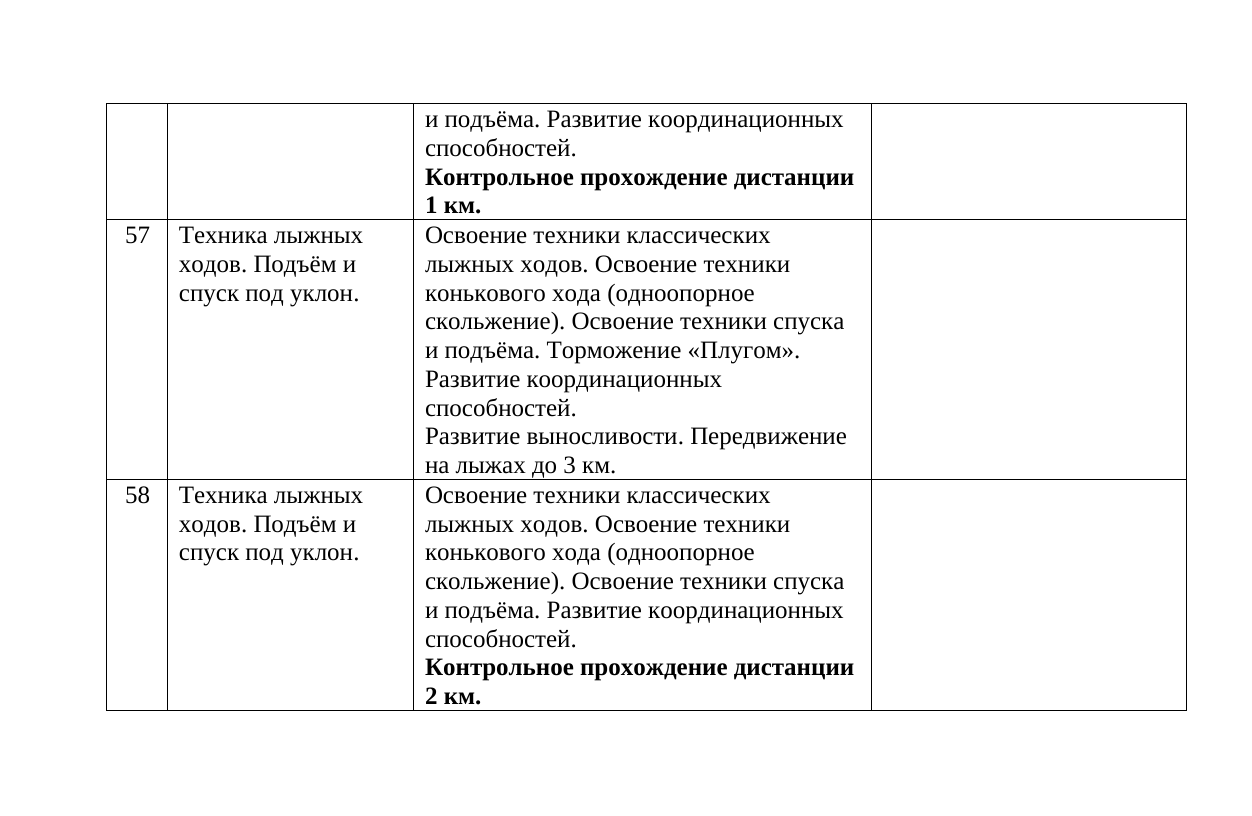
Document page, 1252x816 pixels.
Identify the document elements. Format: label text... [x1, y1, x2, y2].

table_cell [168, 104, 413, 219]
table_cell [872, 480, 1186, 710]
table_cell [168, 480, 413, 710]
table_cell 57 [107, 220, 167, 479]
table_cell Техника лыжных ходов. Подъём и спуск под уклон. [168, 220, 413, 479]
table_cell [872, 104, 1186, 219]
table_cell Освоение техники классических лыжных ходов. Освоение техники конькового хода (одноопорное скольжение). Освоение техники спуска и подъёма. Развитие координационных способностей. Контрольное прохождение дистанции 2 км. [414, 480, 871, 710]
table_cell 58 [107, 480, 167, 710]
table_cell [872, 220, 1186, 479]
table_cell Освоение техники классических лыжных ходов. Освоение техники конькового хода (одноопорное скольжение). Освоение техники спуска и подъёма. Торможение «Плугом». Развитие координационных способностей. Развитие выносливости. Передвижение на лыжах до 3 км. [414, 220, 871, 479]
table_cell 56 [107, 104, 167, 219]
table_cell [414, 104, 871, 219]
